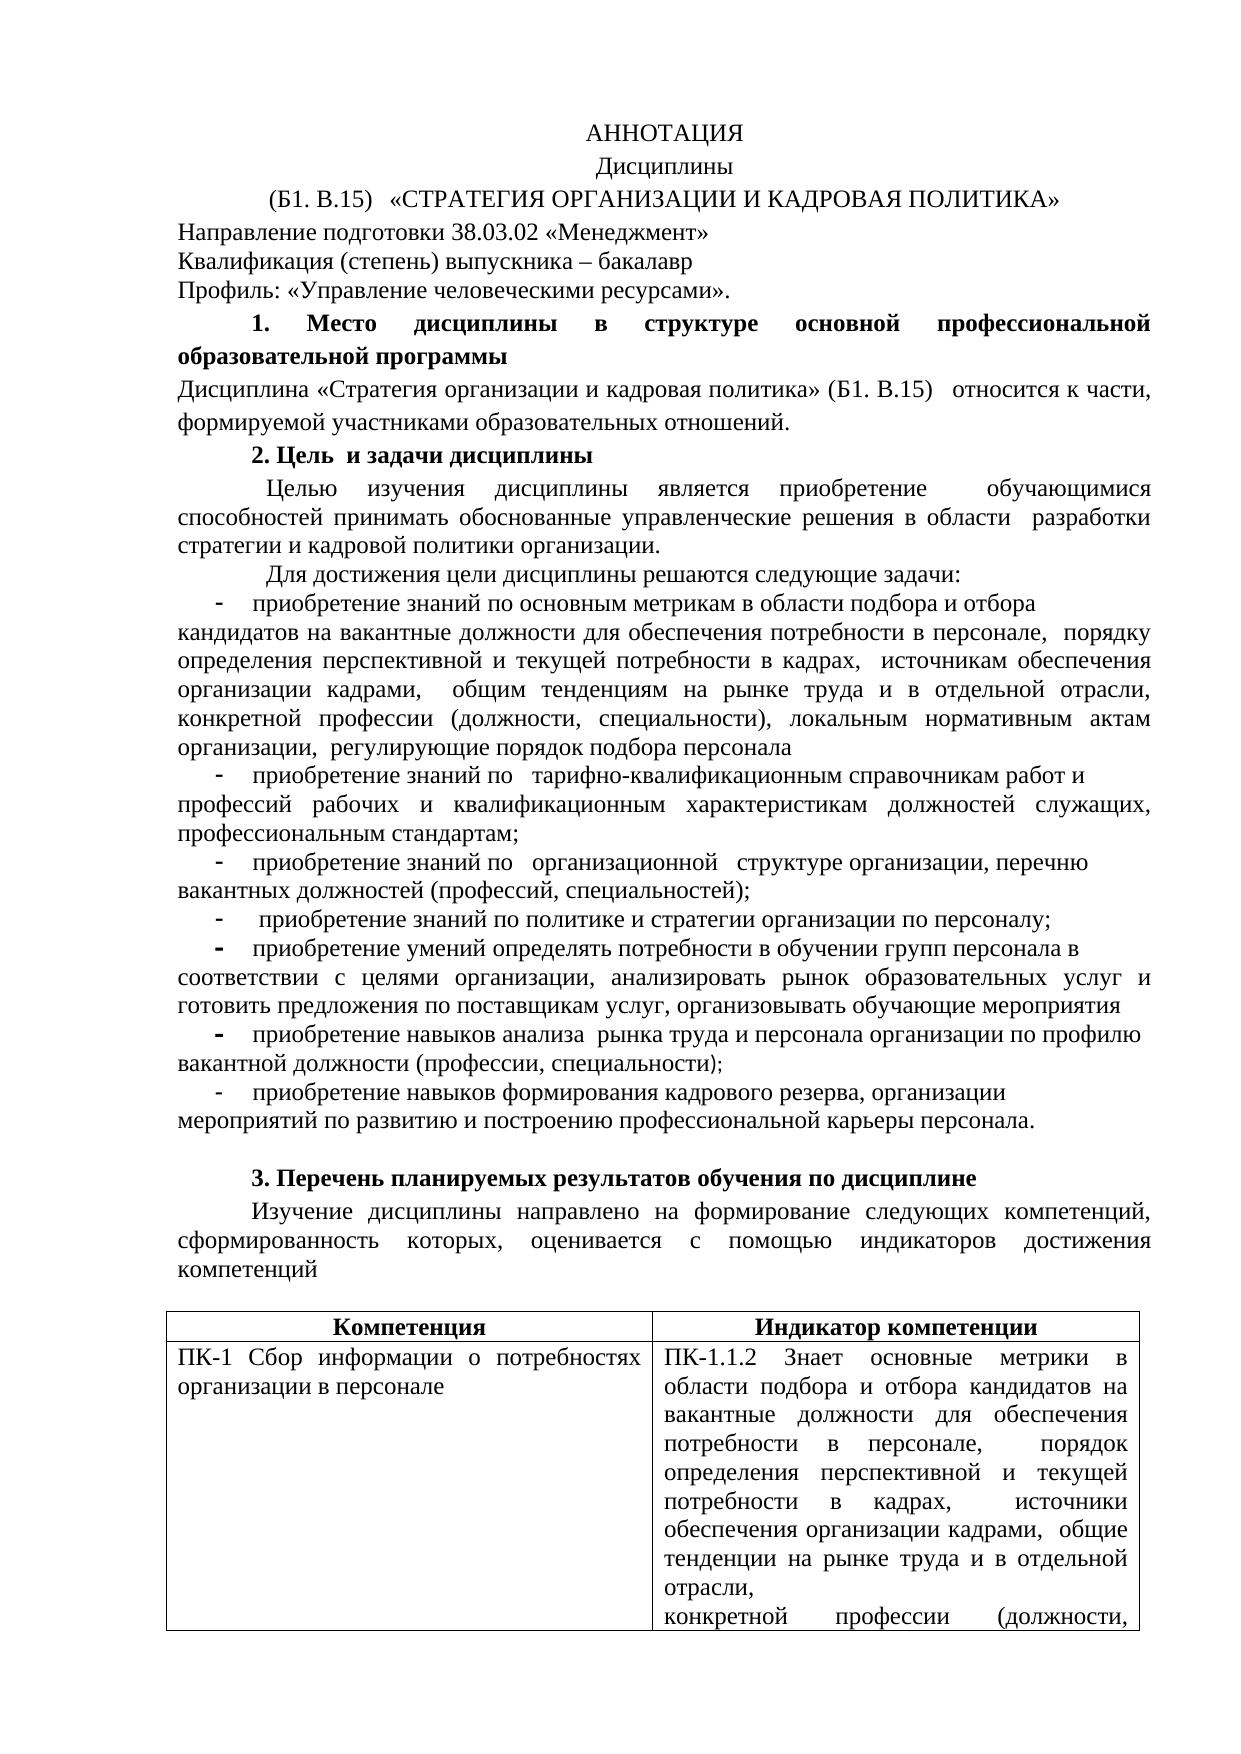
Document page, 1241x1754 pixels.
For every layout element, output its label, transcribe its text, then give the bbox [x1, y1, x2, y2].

text Профиль: «Управление человеческими ресурсами». [177, 275, 1152, 303]
text мероприятий по развитию и построению профессиональной карьеры персонала. [177, 1106, 1152, 1134]
text Для достижения цели дисциплины решаются следующие задачи: [177, 559, 1152, 588]
list приобретение знаний по тарифно-квалификационным справочникам работ и [215, 760, 1152, 789]
text Целью изучения дисциплины является приобретение обучающимися способностей принимать обоснованные управленческие решения в области разработки стратегии и кадровой политики организации. [177, 473, 1152, 559]
text соответствии с целями организации, анализировать рынок образовательных услуг и готовить предложения по поставщикам услуг, организовывать обучающие мероприятия [177, 962, 1152, 1019]
list приобретение знаний по политике и стратегии организации по персоналу; [215, 904, 1152, 933]
text 3. Перечень планируемых результатов обучения по дисциплине [177, 1163, 1152, 1192]
text вакантных должностей (профессий, специальностей); [177, 875, 1152, 904]
text АННОТАЦИЯ [177, 118, 1152, 147]
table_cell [653, 1342, 1139, 1629]
text профессий рабочих и квалификационным характеристикам должностей служащих, профессиональным стандартам; [177, 789, 1152, 847]
text (Б1. В.15) «СТРАТЕГИЯ ОРГАНИЗАЦИИ и КАДРОВАЯ ПоЛИТИКА» [177, 184, 1152, 213]
text Направление подготовки 38.03.02 «Менеджмент» [177, 217, 1152, 246]
list приобретение навыков анализа рынка труда и персонала организации по профилю [215, 1019, 1152, 1048]
text 1. Место дисциплины в структуре основной профессиональной образовательной программы [177, 308, 1152, 369]
list приобретение умений определять потребности в обучении групп персонала в [215, 933, 1152, 962]
list Изучение дисциплины направлено на формирование следующих компетенций, сформированность которых, оценивается с помощью индикаторов достижения компетенций [177, 1196, 1152, 1282]
text Дисциплины [177, 151, 1152, 180]
table_header Компетенция [167, 1312, 652, 1341]
list приобретение знаний по основным метрикам в области подбора и отбора [215, 588, 1152, 617]
list приобретение навыков формирования кадрового резерва, организации [215, 1077, 1152, 1106]
text кандидатов на вакантные должности для обеспечения потребности в персонале, порядку определения перспективной и текущей потребности в кадрах, источникам обеспечения организации кадрами, общим тенденциям на рынке труда и в отдельной отрасли, конкретной профессии (должности, специальности), локальным нормативным актам организации, регулирующие порядок подбора персонала [177, 617, 1152, 760]
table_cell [167, 1342, 652, 1629]
table_header Индикатор компетенции [653, 1312, 1139, 1341]
text Дисциплина «Стратегия организации и кадровая политика» (Б1. В.15) относится к части, формируемой участниками образовательных отношений. [177, 374, 1152, 436]
text 2. Цель и задачи дисциплины [177, 440, 1152, 468]
list приобретение знаний по организационной структуре организации, перечню [215, 847, 1152, 875]
text вакантной должности (профессии, специальности); [177, 1048, 1152, 1077]
text Квалификация (степень) выпускника – бакалавр [177, 246, 1152, 275]
